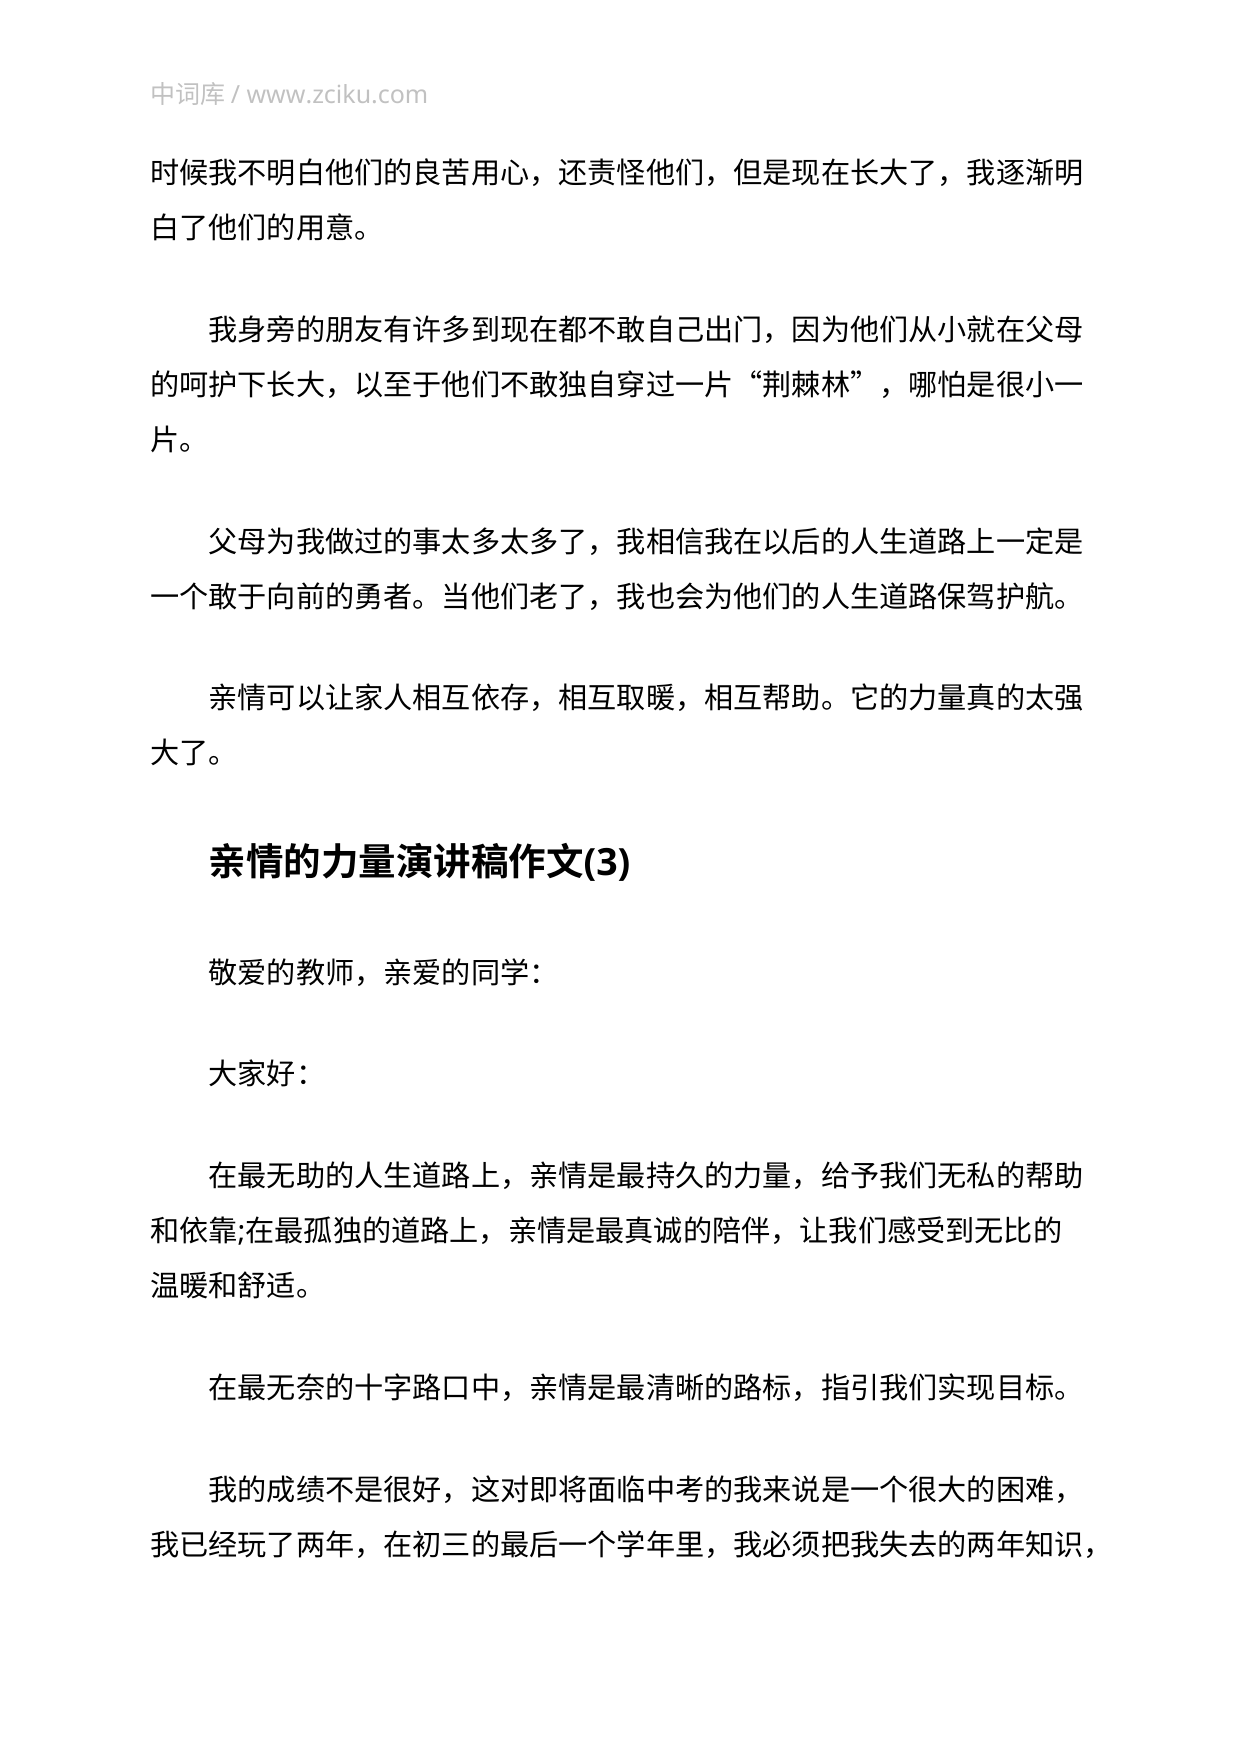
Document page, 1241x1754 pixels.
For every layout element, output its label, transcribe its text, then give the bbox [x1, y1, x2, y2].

text 父母为我做过的事太多太多了，我相信我在以后的人生道路上一定是一个敢于向前的勇者。当他们老了，我也会为他们的人生道路保驾护航。 [150, 518, 1090, 615]
text 在最无奈的十字路口中，亲情是最清晰的路标，指引我们实现目标。 [150, 1364, 1090, 1407]
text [150, 150, 1090, 247]
text 亲情的力量演讲稿作文(3) [150, 832, 1090, 886]
text 大家好： [150, 1051, 1090, 1093]
text 我身旁的朋友有许多到现在都不敢自己出门，因为他们从小就在父母的呵护下长大，以至于他们不敢独自穿过一片“荆棘林”，哪怕是很小一片。 [150, 307, 1090, 459]
text 在最无助的人生道路上，亲情是最持久的力量，给予我们无私的帮助和依靠;在最孤独的道路上，亲情是最真诚的陪伴，让我们感受到无比的温暖和舒适。 [150, 1153, 1090, 1305]
text 亲情可以让家人相互依存，相互取暖，相互帮助。它的力量真的太强大了。 [150, 675, 1090, 772]
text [150, 1466, 1090, 1563]
text 敬爱的教师，亲爱的同学： [150, 949, 1090, 991]
